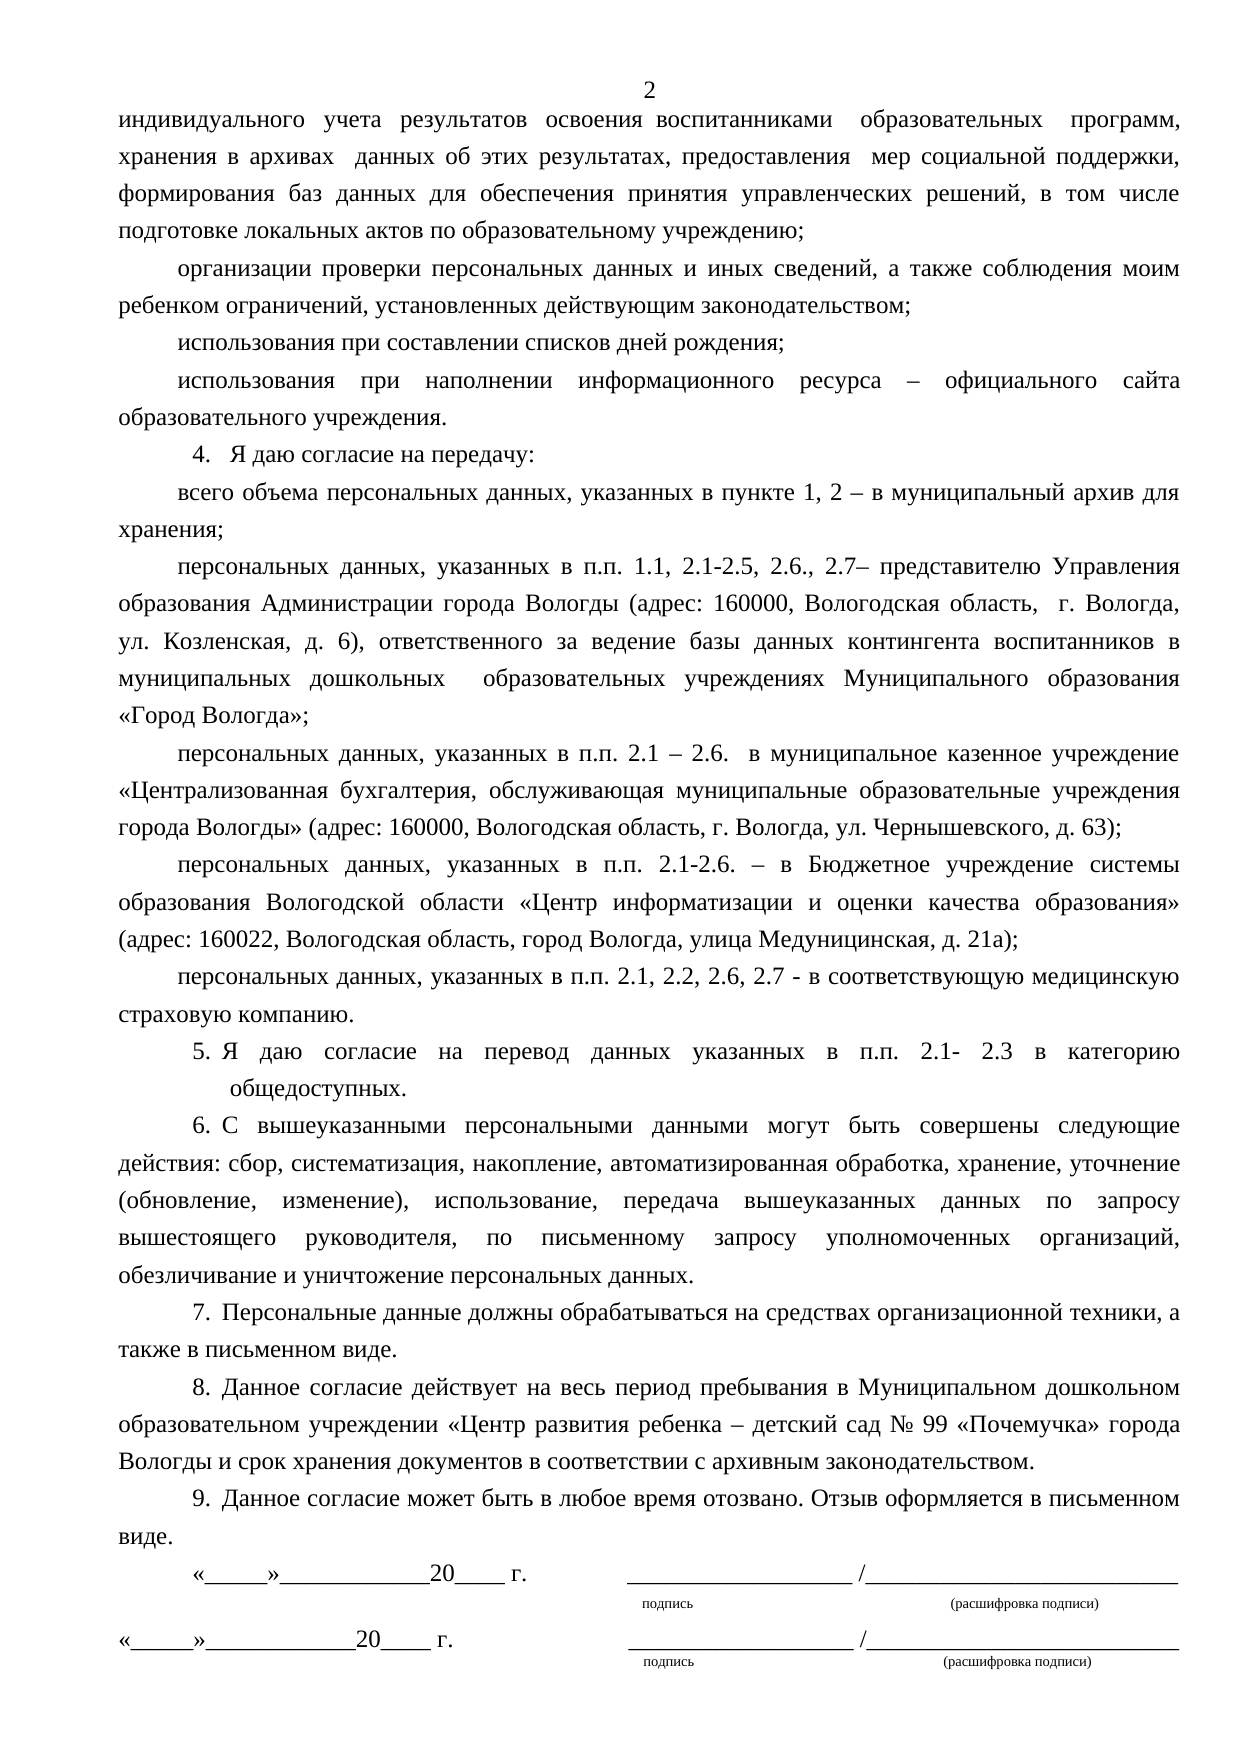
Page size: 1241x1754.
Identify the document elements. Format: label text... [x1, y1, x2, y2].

text персональных данных, указанных в п.п. 2.1 – 2.6. в муниципальное казенное учреждение «Централизованная бухгалтерия, обслуживающая муниципальные образовательные учреждения города Вологды» (адрес: 160000, Вологодская область, г. Вологда, ул. Чернышевского, д. 63); [118, 738, 1181, 841]
text персональных данных, указанных в п.п. 1.1, 2.1-2.5, 2.6., 2.7– представителю Управления образования Администрации города Вологды (адрес: 160000, Вологодская область, г. Вологда, ул. Козленская, д. 6), ответственного за ведение базы данных контингента воспитанников в муниципальных дошкольных образовательных учреждениях Муниципального образования «Город Вологда»; [118, 551, 1181, 729]
text подпись (расшифровка подписи) [487, 1595, 1181, 1624]
list С вышеуказанными персональными данными могут быть совершены следующие действия: сбор, систематизация, накопление, автоматизированная обработка, хранение, уточнение (обновление, изменение), использование, передача вышеуказанных данных по запросу вышестоящего руководителя, по письменному запросу уполномоченных организаций, обезличивание и уничтожение персональных данных. [118, 1111, 1181, 1288]
text персональных данных, указанных в п.п. 2.1-2.6. – в Бюджетное учреждение системы образования Вологодской области «Центр информатизации и оценки качества образования» (адрес: 160022, Вологодская область, город Вологда, улица Медуницинская, д. 21а); [118, 849, 1181, 953]
text «_____»____________20____ г. __________________ /_________________________ [118, 1624, 1181, 1653]
list Я даю согласие на перевод данных указанных в п.п. 2.1- 2.3 в категорию общедоступных. [192, 1036, 1181, 1102]
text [118, 104, 1181, 244]
list Данное согласие может быть в любое время отозвано. Отзыв оформляется в письменном виде. [118, 1483, 1181, 1549]
text всего объема персональных данных, указанных в пункте 1, 2 – в муниципальный архив для хранения; [118, 477, 1181, 543]
text организации проверки персональных данных и иных сведений, а также соблюдения моим ребенком ограничений, установленных действующим законодательством; [118, 253, 1181, 319]
list Данное согласие действует на весь период пребывания в Муниципальном дошкольном образовательном учреждении «Центр развития ребенка – детский сад № 99 «Почемучка» города Вологды и срок хранения документов в соответствии с архивным законодательством. [118, 1372, 1181, 1475]
text «_____»____________20____ г. __________________ /_________________________ [192, 1558, 1181, 1587]
text использования при наполнении информационного ресурса – официального сайта образовательного учреждения. [118, 365, 1181, 431]
list Персональные данные должны обрабатываться на средствах организационной техники, а также в письменном виде. [118, 1297, 1181, 1363]
list Я даю согласие на передачу: [192, 439, 1181, 468]
text использования при составлении списков дней рождения; [118, 327, 1181, 356]
text персональных данных, указанных в п.п. 2.1, 2.2, 2.6, 2.7 - в соответствующую медицинскую страховую компанию. [118, 961, 1181, 1027]
text подпись (расшифровка подписи) [118, 1653, 1181, 1682]
